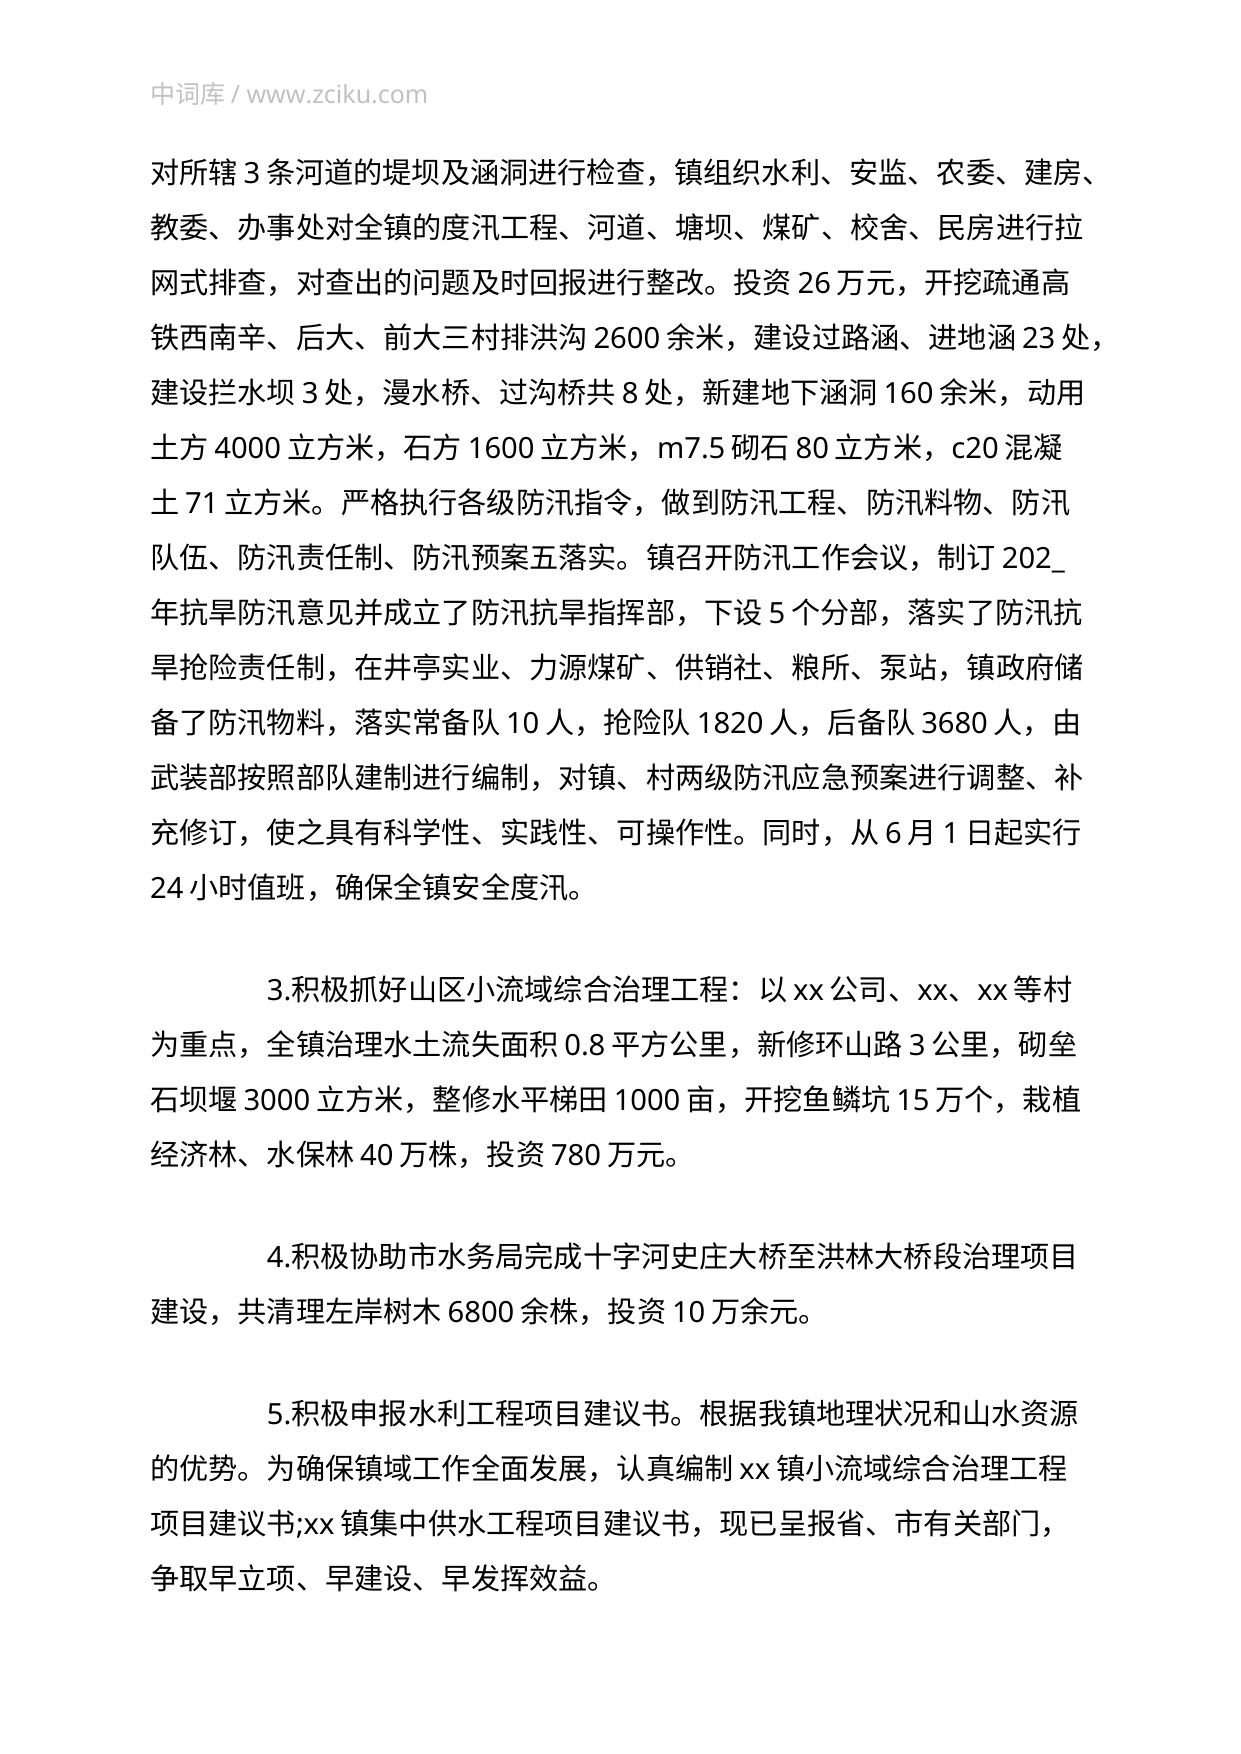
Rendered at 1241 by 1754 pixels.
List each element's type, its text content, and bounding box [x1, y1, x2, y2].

text 5.积极申报水利工程项目建议书。根据我镇地理状况和山水资源的优势。为确保镇域工作全面发展，认真编制xx镇小流域综合治理工程项目建议书;xx镇集中供水工程项目建议书，现已呈报省、市有关部门，争取早立项、早建设、早发挥效益。 [150, 1391, 1090, 1598]
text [150, 150, 1090, 907]
text 3.积极抓好山区小流域综合治理工程：以xx公司、xx、xx等村为重点，全镇治理水土流失面积0.8平方公里，新修环山路3公里，砌垒石坝堰3000立方米，整修水平梯田1000亩，开挖鱼鳞坑15万个，栽植经济林、水保林40万株，投资780万元。 [150, 967, 1090, 1174]
text 4.积极协助市水务局完成十字河史庄大桥至洪林大桥段治理项目建设，共清理左岸树木6800余株，投资10万余元。 [150, 1234, 1090, 1331]
